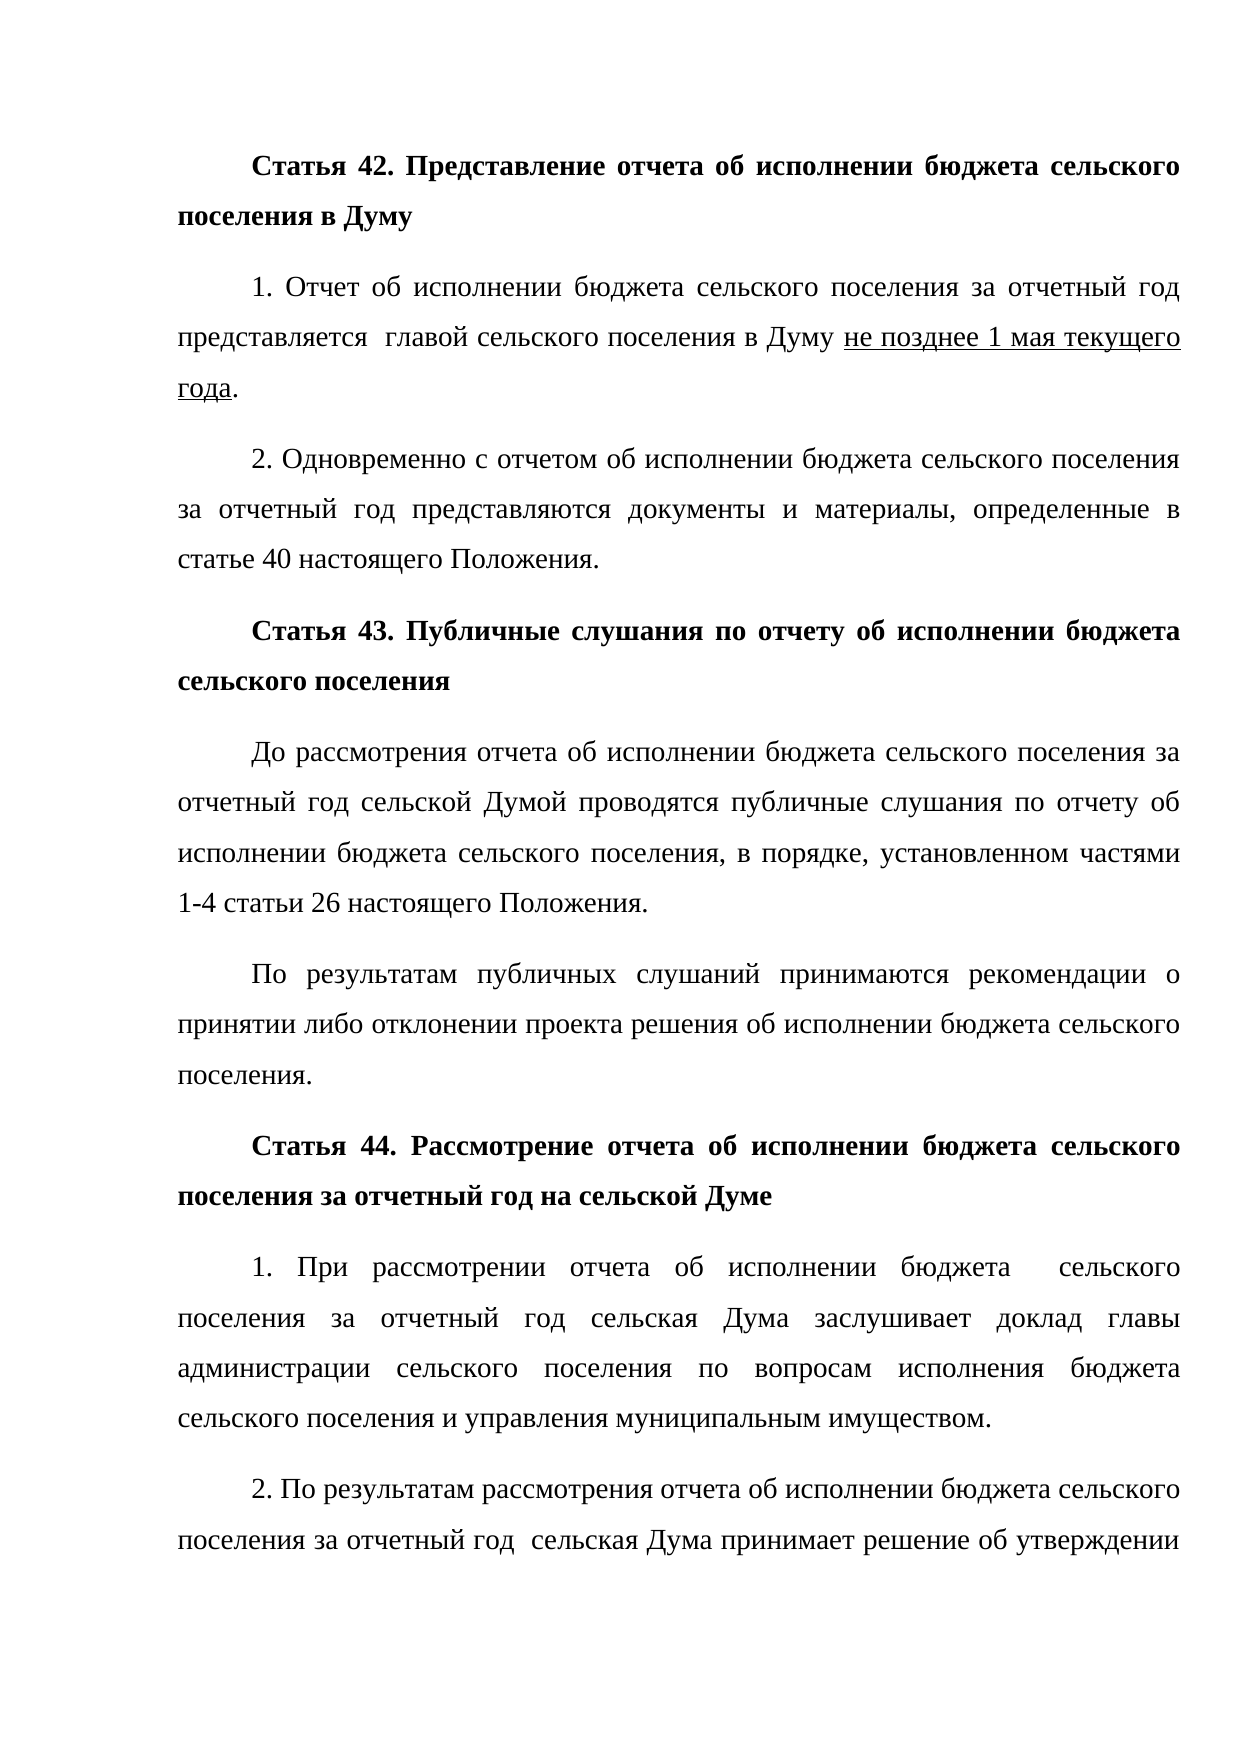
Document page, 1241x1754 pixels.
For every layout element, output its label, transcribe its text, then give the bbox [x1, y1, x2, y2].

text 1. Отчет об исполнении бюджета сельского поселения за отчетный год представляется главой сельского поселения в Думу не позднее 1 мая текущего года. [177, 269, 1181, 403]
text 1. При рассмотрении отчета об исполнении бюджета сельского поселения за отчетный год сельская Дума заслушивает доклад главы администрации сельского поселения по вопросам исполнения бюджета сельского поселения и управления муниципальным имуществом. [177, 1249, 1181, 1434]
text До рассмотрения отчета об исполнении бюджета сельского поселения за отчетный год сельской Думой проводятся публичные слушания по отчету об исполнении бюджета сельского поселения, в порядке, установленном частями 1-4 статьи 26 настоящего Положения. [177, 734, 1181, 919]
text По результатам публичных слушаний принимаются рекомендации о принятии либо отклонении проекта решения об исполнении бюджета сельского поселения. [177, 956, 1181, 1090]
text Статья 43. Публичные слушания по отчету об исполнении бюджета сельского поселения [177, 613, 1181, 697]
text 2. Одновременно с отчетом об исполнении бюджета сельского поселения за отчетный год представляются документы и материалы, определенные в статье 40 настоящего Положения. [177, 441, 1181, 575]
text Статья 42. Представление отчета об исполнении бюджета сельского поселения в Думу [177, 148, 1181, 232]
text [177, 1472, 1181, 1555]
text Статья 44. Рассмотрение отчета об исполнении бюджета сельского поселения за отчетный год на сельской Думе [177, 1128, 1181, 1212]
